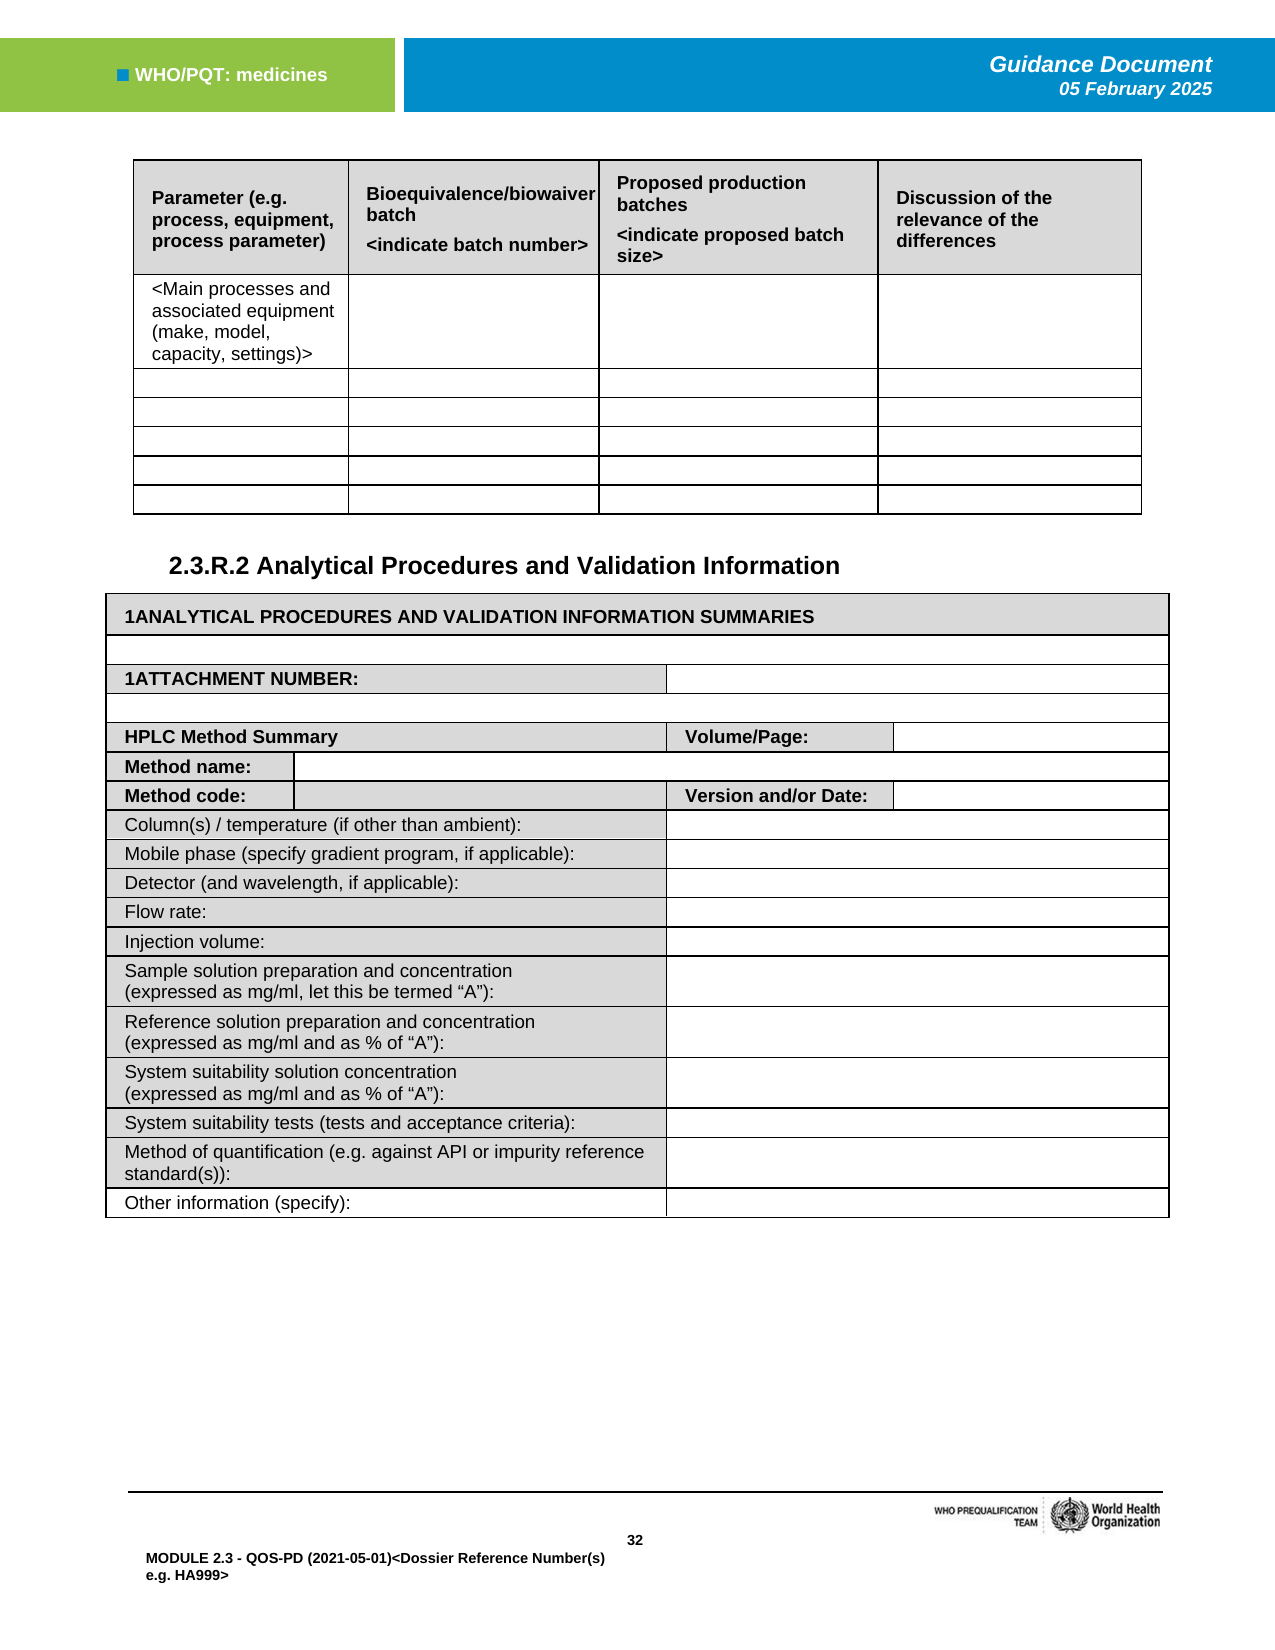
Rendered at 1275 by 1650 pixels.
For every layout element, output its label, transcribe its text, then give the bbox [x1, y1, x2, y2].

table_cell [667, 898, 1168, 926]
table_cell Detector (and wavelength, if applicable): [107, 869, 666, 897]
table_cell [894, 723, 1168, 751]
table_cell [600, 486, 877, 513]
table_cell [349, 398, 598, 426]
table_cell Mobile phase (specify gradient program, if applicable): [107, 840, 666, 868]
table_cell [349, 486, 598, 513]
table_cell [134, 457, 348, 484]
table_cell [879, 369, 1141, 397]
table_cell [295, 782, 666, 809]
table_cell [600, 427, 877, 455]
table_cell [134, 486, 348, 513]
table_cell [600, 275, 877, 367]
table_header Discussion of the relevance of the differences [879, 161, 1141, 274]
table_cell [349, 275, 598, 367]
table_cell Method name: [107, 753, 293, 780]
picture [934, 1497, 1160, 1541]
table_cell Method code: [107, 782, 293, 809]
table_cell [134, 427, 348, 455]
table_cell [667, 840, 1168, 868]
table_cell System suitability tests (tests and acceptance criteria): [107, 1109, 666, 1136]
subtitle 2.3.R.2 Analytical Procedures and Validation Information [169, 551, 1162, 580]
table_cell [295, 753, 1168, 780]
table_cell [667, 665, 1168, 693]
table_header Proposed production batches <indicate proposed batch size> [600, 161, 877, 274]
table_cell ATTACHMENT NUMBER: [107, 665, 666, 693]
table_cell [600, 398, 877, 426]
table_cell Reference solution preparation and concentration (expressed as mg/ml and as % of “A”): [107, 1007, 666, 1057]
table_cell [879, 486, 1141, 513]
table_header ANALYTICAL PROCEDURES AND VALIDATION INFORMATION SUMMARIES [107, 594, 1168, 634]
table_cell [894, 782, 1168, 809]
table_cell [349, 369, 598, 397]
table_cell [667, 1189, 1168, 1216]
table_cell [667, 957, 1168, 1006]
table_cell Version and/or Date: [667, 782, 893, 809]
table_cell Sample solution preparation and concentration (expressed as mg/ml, let this be termed “A”): [107, 957, 666, 1006]
table_cell [134, 398, 348, 426]
table_cell Flow rate: [107, 898, 666, 926]
table_cell [879, 427, 1141, 455]
table_cell [349, 427, 598, 455]
table_cell [349, 457, 598, 484]
table_header Parameter (e.g. process, equipment, process parameter) [134, 161, 348, 274]
table_cell [667, 811, 1168, 838]
table_cell [134, 369, 348, 397]
table_cell [667, 1109, 1168, 1136]
table_cell [107, 636, 1168, 663]
table_cell Other information (specify): [107, 1189, 666, 1216]
table_cell [667, 869, 1168, 897]
table_cell [879, 457, 1141, 484]
table_cell Injection volume: [107, 928, 666, 955]
table_cell <Main processes and associated equipment (make, model, capacity, settings)> [134, 275, 348, 367]
table_cell [600, 457, 877, 484]
table_cell [667, 1007, 1168, 1057]
table_cell HPLC Method Summary [107, 723, 666, 751]
table_cell System suitability solution concentration (expressed as mg/ml and as % of “A”): [107, 1058, 666, 1107]
table_cell [600, 369, 877, 397]
table_cell Column(s) / temperature (if other than ambient): [107, 811, 666, 838]
table_cell [667, 1138, 1168, 1187]
table_cell [879, 275, 1141, 367]
table_cell [667, 928, 1168, 955]
table_cell Method of quantification (e.g. against API or impurity reference standard(s)): [107, 1138, 666, 1187]
table_header Bioequivalence/biowaiver batch <indicate batch number> [349, 161, 598, 274]
table_cell [879, 398, 1141, 426]
table_cell Volume/Page: [667, 723, 893, 751]
table_cell [107, 694, 1168, 722]
table_cell [667, 1058, 1168, 1107]
